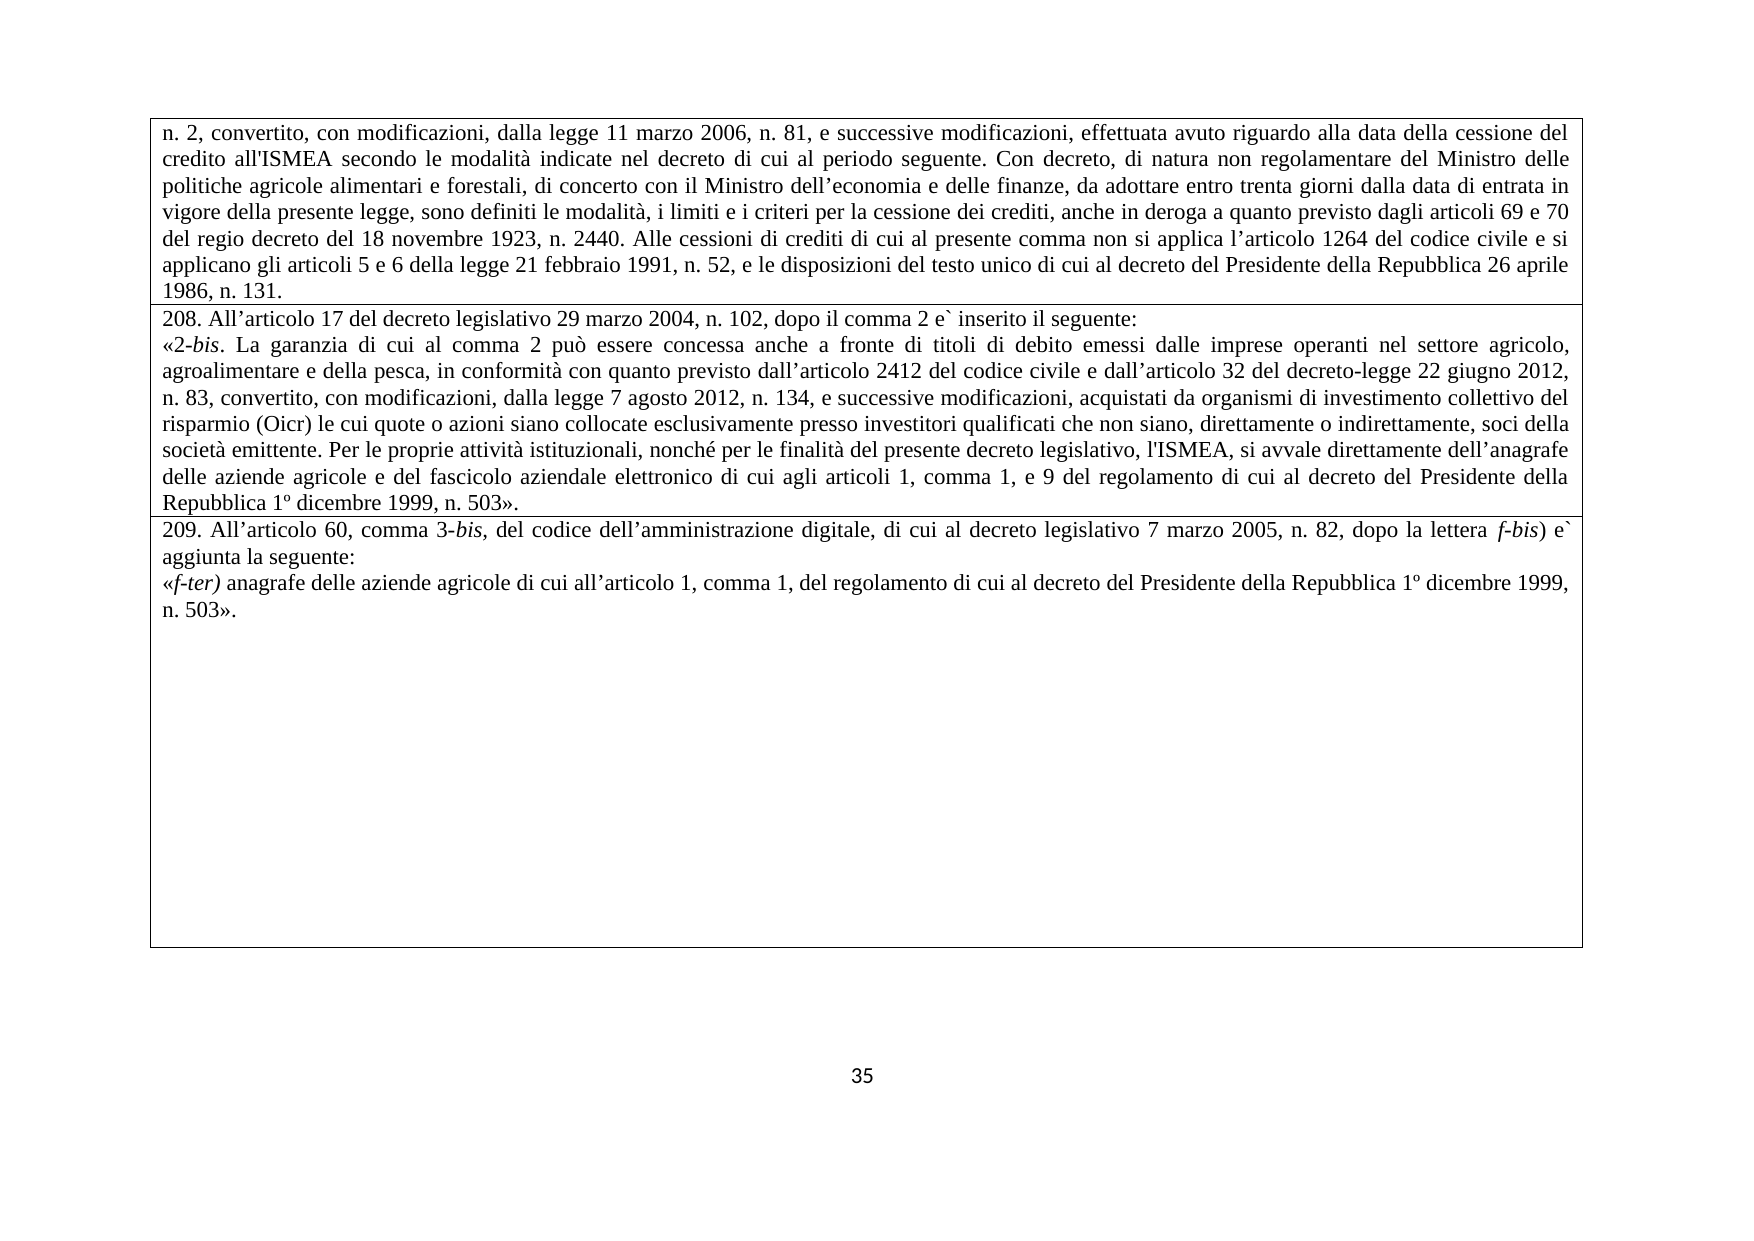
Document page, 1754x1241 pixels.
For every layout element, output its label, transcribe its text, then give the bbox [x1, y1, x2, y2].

table_cell 209. All’articolo 60, comma 3-bis, del codice dell’amministrazione digitale, di cui al decreto legislativo 7 marzo 2005, n. 82, dopo la lettera f-bis) e` aggiunta la seguente: «f-ter) anagrafe delle aziende agricole di cui all’articolo 1, comma 1, del regolamento di cui al decreto del Presidente della Repubblica 1º dicembre 1999, n. 503». [151, 517, 1582, 947]
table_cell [151, 119, 1582, 304]
table_cell 208. All’articolo 17 del decreto legislativo 29 marzo 2004, n. 102, dopo il comma 2 e` inserito il seguente: «2-bis. La garanzia di cui al comma 2 può essere concessa anche a fronte di titoli di debito emessi dalle imprese operanti nel settore agricolo, agroalimentare e della pesca, in conformità con quanto previsto dall’articolo 2412 del codice civile e dall’articolo 32 del decreto-legge 22 giugno 2012, n. 83, convertito, con modificazioni, dalla legge 7 agosto 2012, n. 134, e successive modificazioni, acquistati da organismi di investimento collettivo del risparmio (Oicr) le cui quote o azioni siano collocate esclusivamente presso investitori qualificati che non siano, direttamente o indirettamente, soci della società emittente. Per le proprie attività istituzionali, nonché per le finalità del presente decreto legislativo, l'ISMEA, si avvale direttamente dell’anagrafe delle aziende agricole e del fascicolo aziendale elettronico di cui agli articoli 1, comma 1, e 9 del regolamento di cui al decreto del Presidente della Repubblica 1º dicembre 1999, n. 503». [151, 305, 1582, 516]
